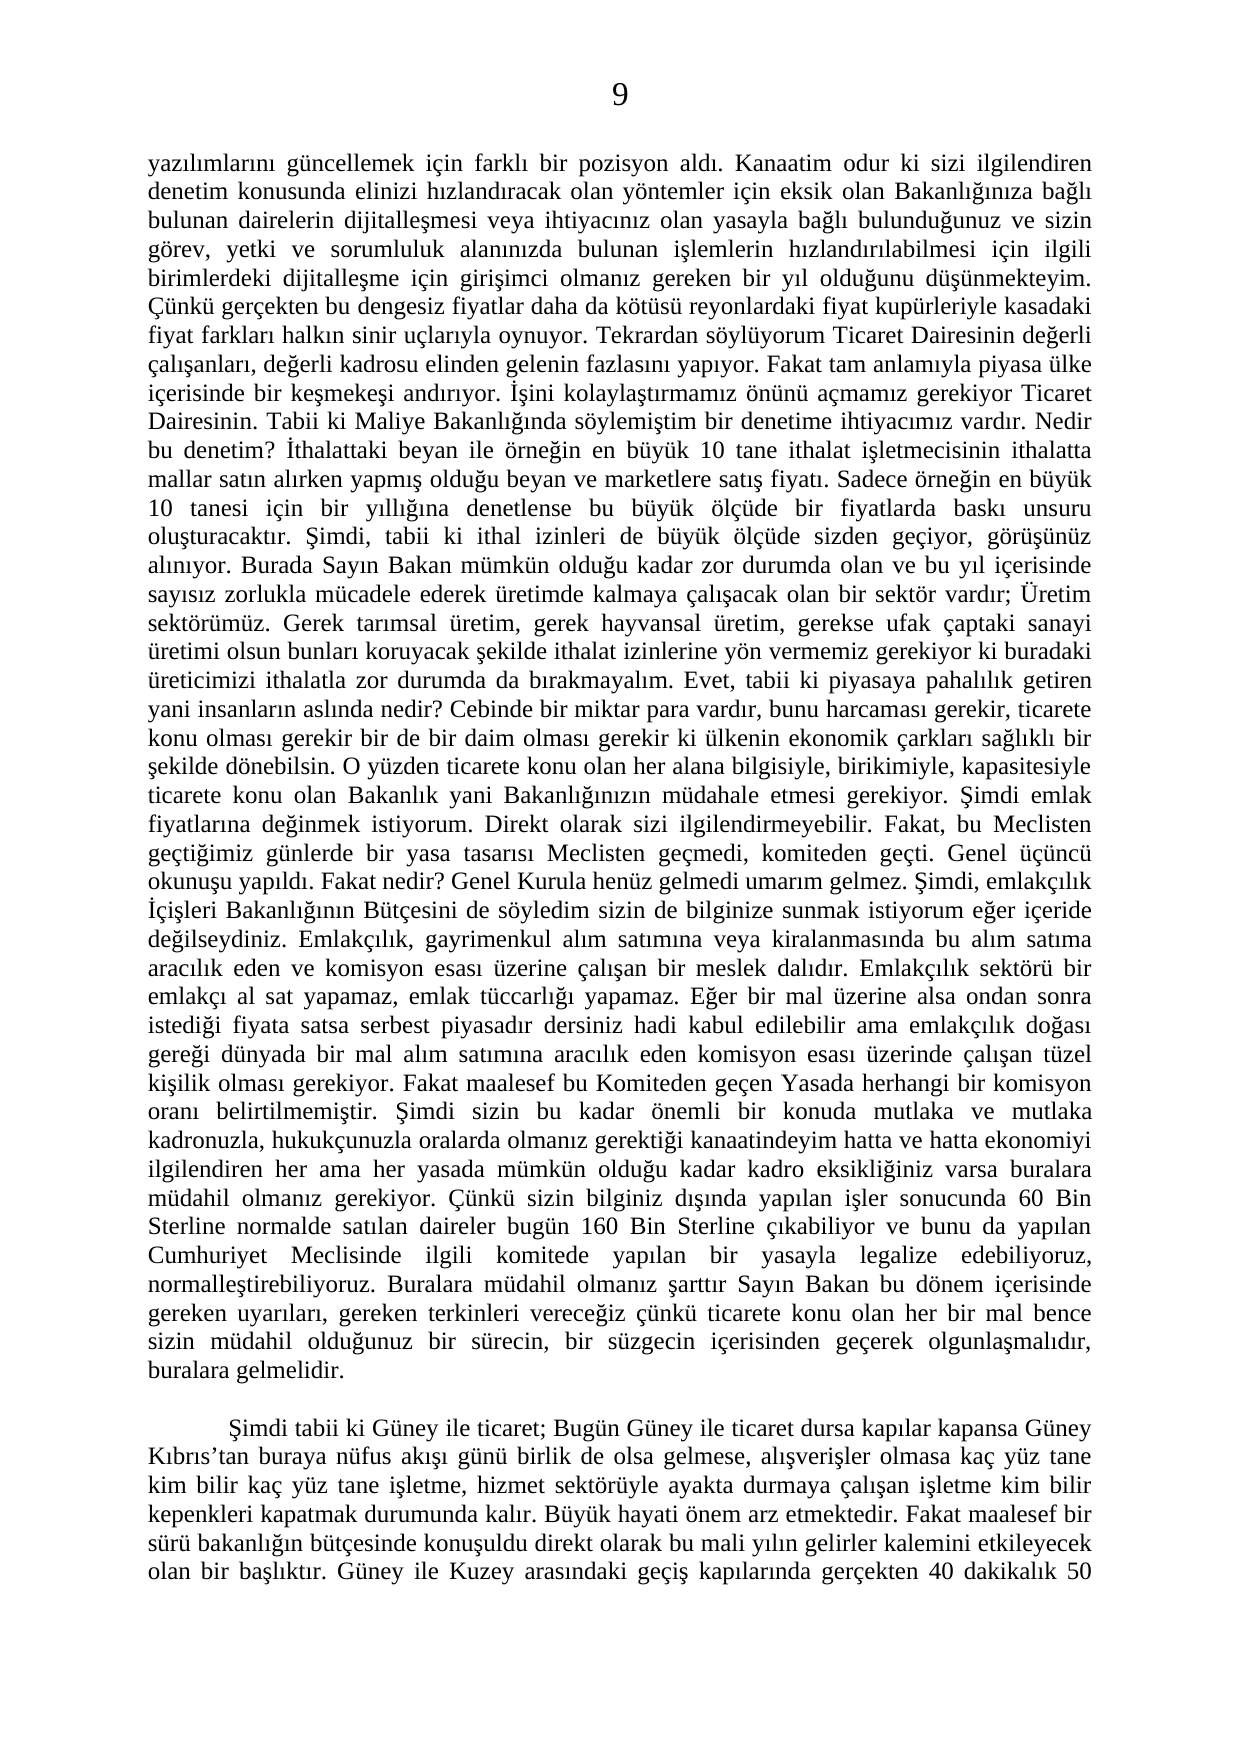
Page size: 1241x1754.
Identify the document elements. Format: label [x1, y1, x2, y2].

text [148, 148, 1093, 1384]
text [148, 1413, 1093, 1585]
